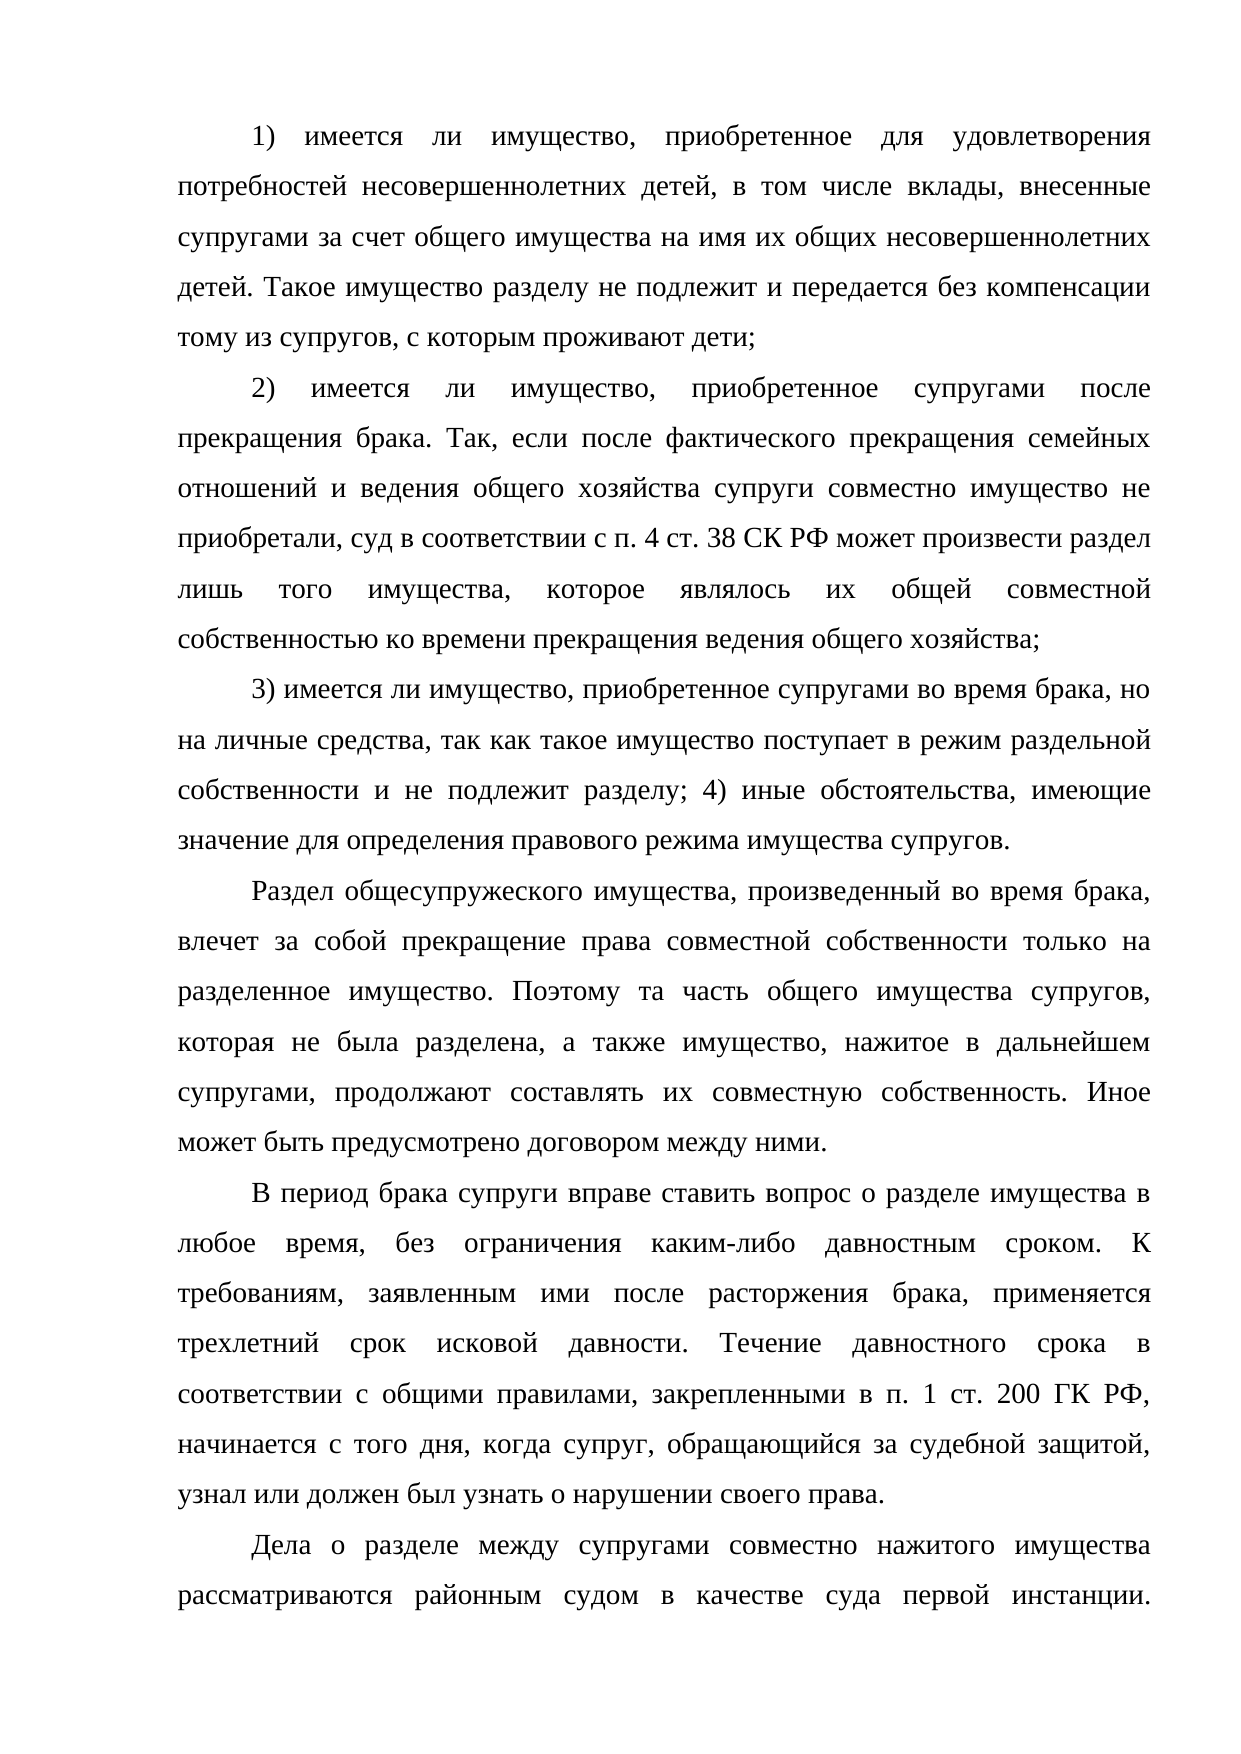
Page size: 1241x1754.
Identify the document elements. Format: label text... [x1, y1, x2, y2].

text 2) имеется ли имущество, приобретенное супругами после прекращения брака. Так, если после фактического прекращения семейных отношений и ведения общего хозяйства супруги совместно имущество не приобретали, суд в соответствии с п. 4 ст. 38 СК РФ может произвести раздел лишь того имущества, которое являлось их общей совместной собственностью ко времени прекращения ведения общего хозяйства; [177, 370, 1152, 655]
text Раздел общесупружеского имущества, произведенный во время брака, влечет за собой прекращение права совместной собственности только на разделенное имущество. Поэтому та часть общего имущества супругов, которая не была разделена, а также имущество, нажитое в дальнейшем супругами, продолжают составлять их совместную собственность. Иное может быть предусмотрено договором между ними. [177, 873, 1152, 1158]
text 1) имеется ли имущество, приобретенное для удовлетворения потребностей несовершеннолетних детей, в том числе вклады, внесенные супругами за счет общего имущества на имя их общих несовершеннолетних детей. Такое имущество разделу не подлежит и передается без компенсации тому из супругов, с которым проживают дети; [177, 118, 1152, 353]
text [177, 1527, 1152, 1611]
text В период брака супруги вправе ставить вопрос о разделе имущества в любое время, без ограничения каким-либо давностным сроком. К требованиям, заявленным ими после расторжения брака, применяется трехлетний срок исковой давности. Течение давностного срока в соответствии с общими правилами, закрепленными в п. 1 ст. 200 ГК РФ, начинается с того дня, когда супруг, обращающийся за судебной защитой, узнал или должен был узнать о нарушении своего права. [177, 1175, 1152, 1510]
text 3) имеется ли имущество, приобретенное супругами во время брака, но на личные средства, так как такое имущество поступает в режим раздельной собственности и не подлежит разделу; 4) иные обстоятельства, имеющие значение для определения правового режима имущества супругов. [177, 672, 1152, 856]
